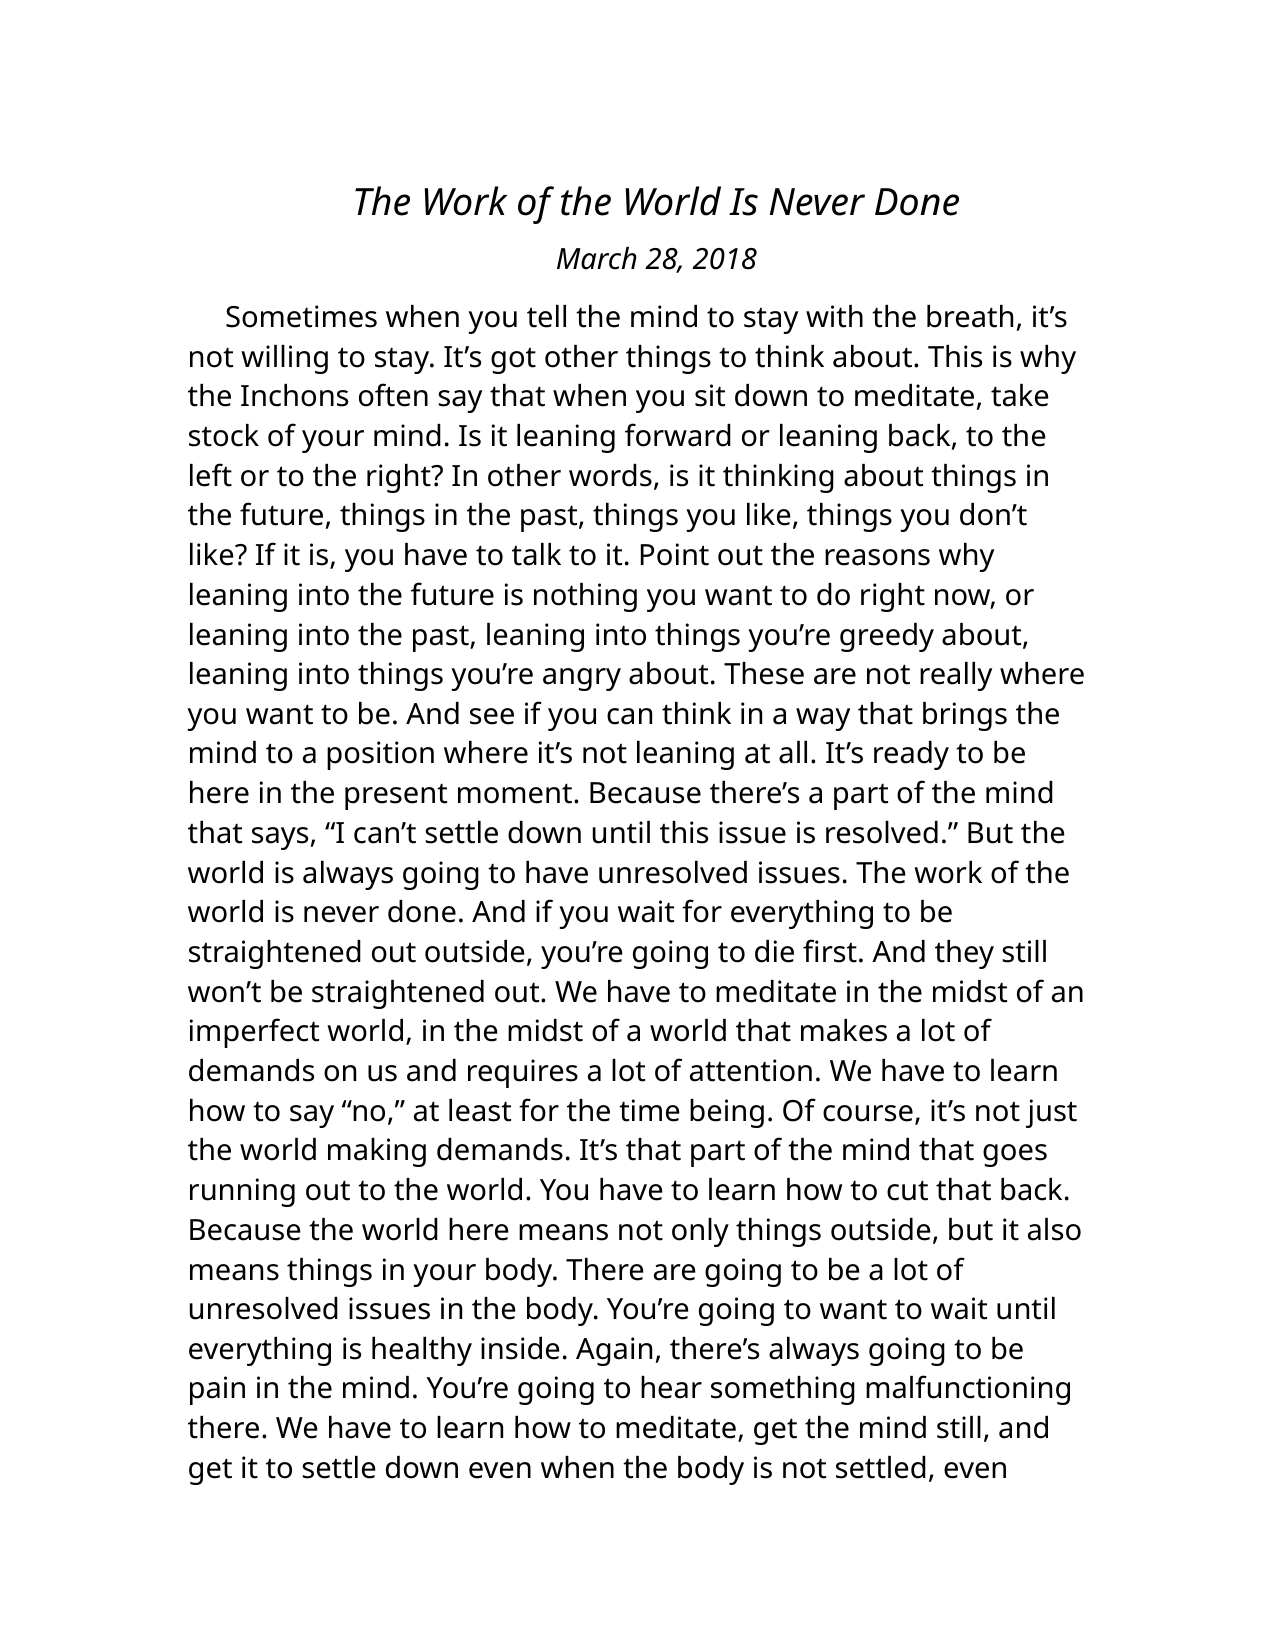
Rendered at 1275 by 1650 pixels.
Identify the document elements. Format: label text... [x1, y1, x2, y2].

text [187, 296, 1087, 1487]
title The Work of the World Is Never Done [187, 175, 1087, 226]
text March 28, 2018 [187, 238, 1087, 278]
